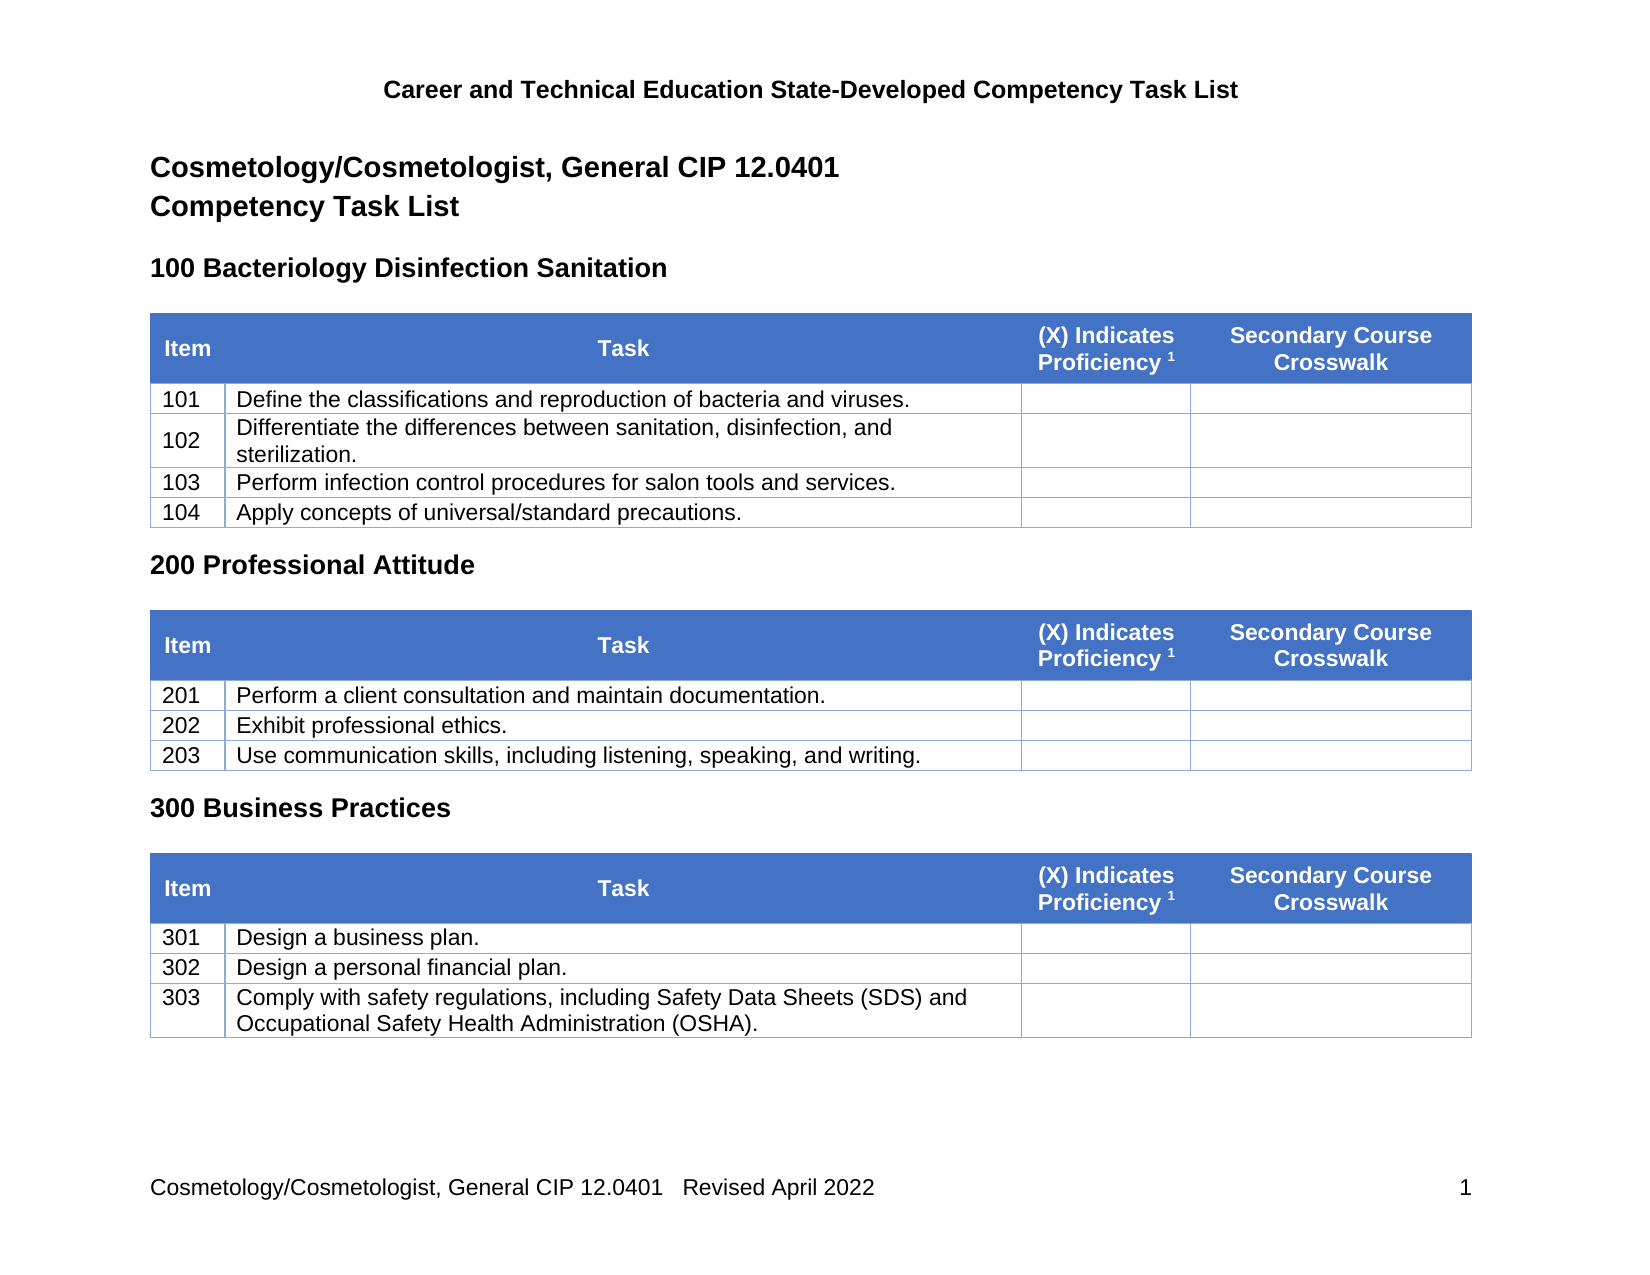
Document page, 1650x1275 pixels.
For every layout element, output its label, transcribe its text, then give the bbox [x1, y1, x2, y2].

subtitle 200 Professional Attitude [150, 549, 1472, 580]
table_cell [1022, 414, 1190, 467]
table_cell Perform infection control procedures for salon tools and services. [226, 468, 1021, 497]
table_header Task [226, 854, 1021, 923]
table_header (X) Indicates Proficiency 1 [1022, 854, 1190, 923]
table_header Task [226, 314, 1021, 383]
table_header Item [151, 314, 224, 383]
table_cell [1022, 741, 1190, 770]
table_cell [1191, 954, 1471, 983]
table_header Task [226, 611, 1021, 680]
subtitle 100 Bacteriology Disinfection Sanitation [150, 252, 1472, 283]
subtitle Competency Task List [150, 188, 1472, 222]
table_cell Apply concepts of universal/standard precautions. [226, 498, 1021, 527]
table_cell [1022, 468, 1190, 497]
table_cell Perform a client consultation and maintain documentation. [226, 681, 1021, 710]
table_cell Exhibit professional ethics. [226, 711, 1021, 740]
subtitle Cosmetology/Cosmetologist, General CIP 12.0401 [150, 150, 1472, 183]
table_header Secondary Course Crosswalk [1191, 611, 1471, 680]
table_header Secondary Course Crosswalk [1191, 854, 1471, 923]
table_cell [1022, 924, 1190, 953]
table_cell 301 [151, 924, 224, 953]
table_cell [1191, 984, 1471, 1037]
table_cell [1191, 681, 1471, 710]
table_cell [1022, 954, 1190, 983]
table_cell [1191, 741, 1471, 770]
table_cell [1022, 681, 1190, 710]
table_cell [1191, 711, 1471, 740]
table_cell [1191, 468, 1471, 497]
table_header Item [151, 611, 224, 680]
table_cell [1191, 498, 1471, 527]
table_cell [1022, 984, 1190, 1037]
table_cell [1022, 384, 1190, 413]
table_cell Comply with safety regulations, including Safety Data Sheets (SDS) and Occupational Safety Health Administration (OSHA). [226, 984, 1021, 1037]
table_cell Define the classifications and reproduction of bacteria and viruses. [226, 384, 1021, 413]
table_header Item [151, 854, 224, 923]
table_cell 302 [151, 954, 224, 983]
table_header Secondary Course Crosswalk [1191, 314, 1471, 383]
table_cell 202 [151, 711, 224, 740]
table_cell Design a personal financial plan. [226, 954, 1021, 983]
table_cell [1022, 711, 1190, 740]
table_cell 303 [151, 984, 224, 1037]
table_cell Design a business plan. [226, 924, 1021, 953]
table_cell [1191, 924, 1471, 953]
table_cell 203 [151, 741, 224, 770]
table_cell [1191, 384, 1471, 413]
subtitle 300 Business Practices [150, 792, 1472, 823]
table_cell 104 [151, 498, 224, 527]
table_cell Use communication skills, including listening, speaking, and writing. [226, 741, 1021, 770]
table_cell 102 [151, 414, 224, 467]
table_cell [1191, 414, 1471, 467]
table_header (X) Indicates Proficiency 1 [1022, 611, 1190, 680]
table_cell 103 [151, 468, 224, 497]
table_cell 101 [151, 384, 224, 413]
table_cell 201 [151, 681, 224, 710]
table_header (X) Indicates Proficiency 1 [1022, 314, 1190, 383]
table_cell [1022, 498, 1190, 527]
table_cell Differentiate the differences between sanitation, disinfection, and sterilization. [226, 414, 1021, 467]
